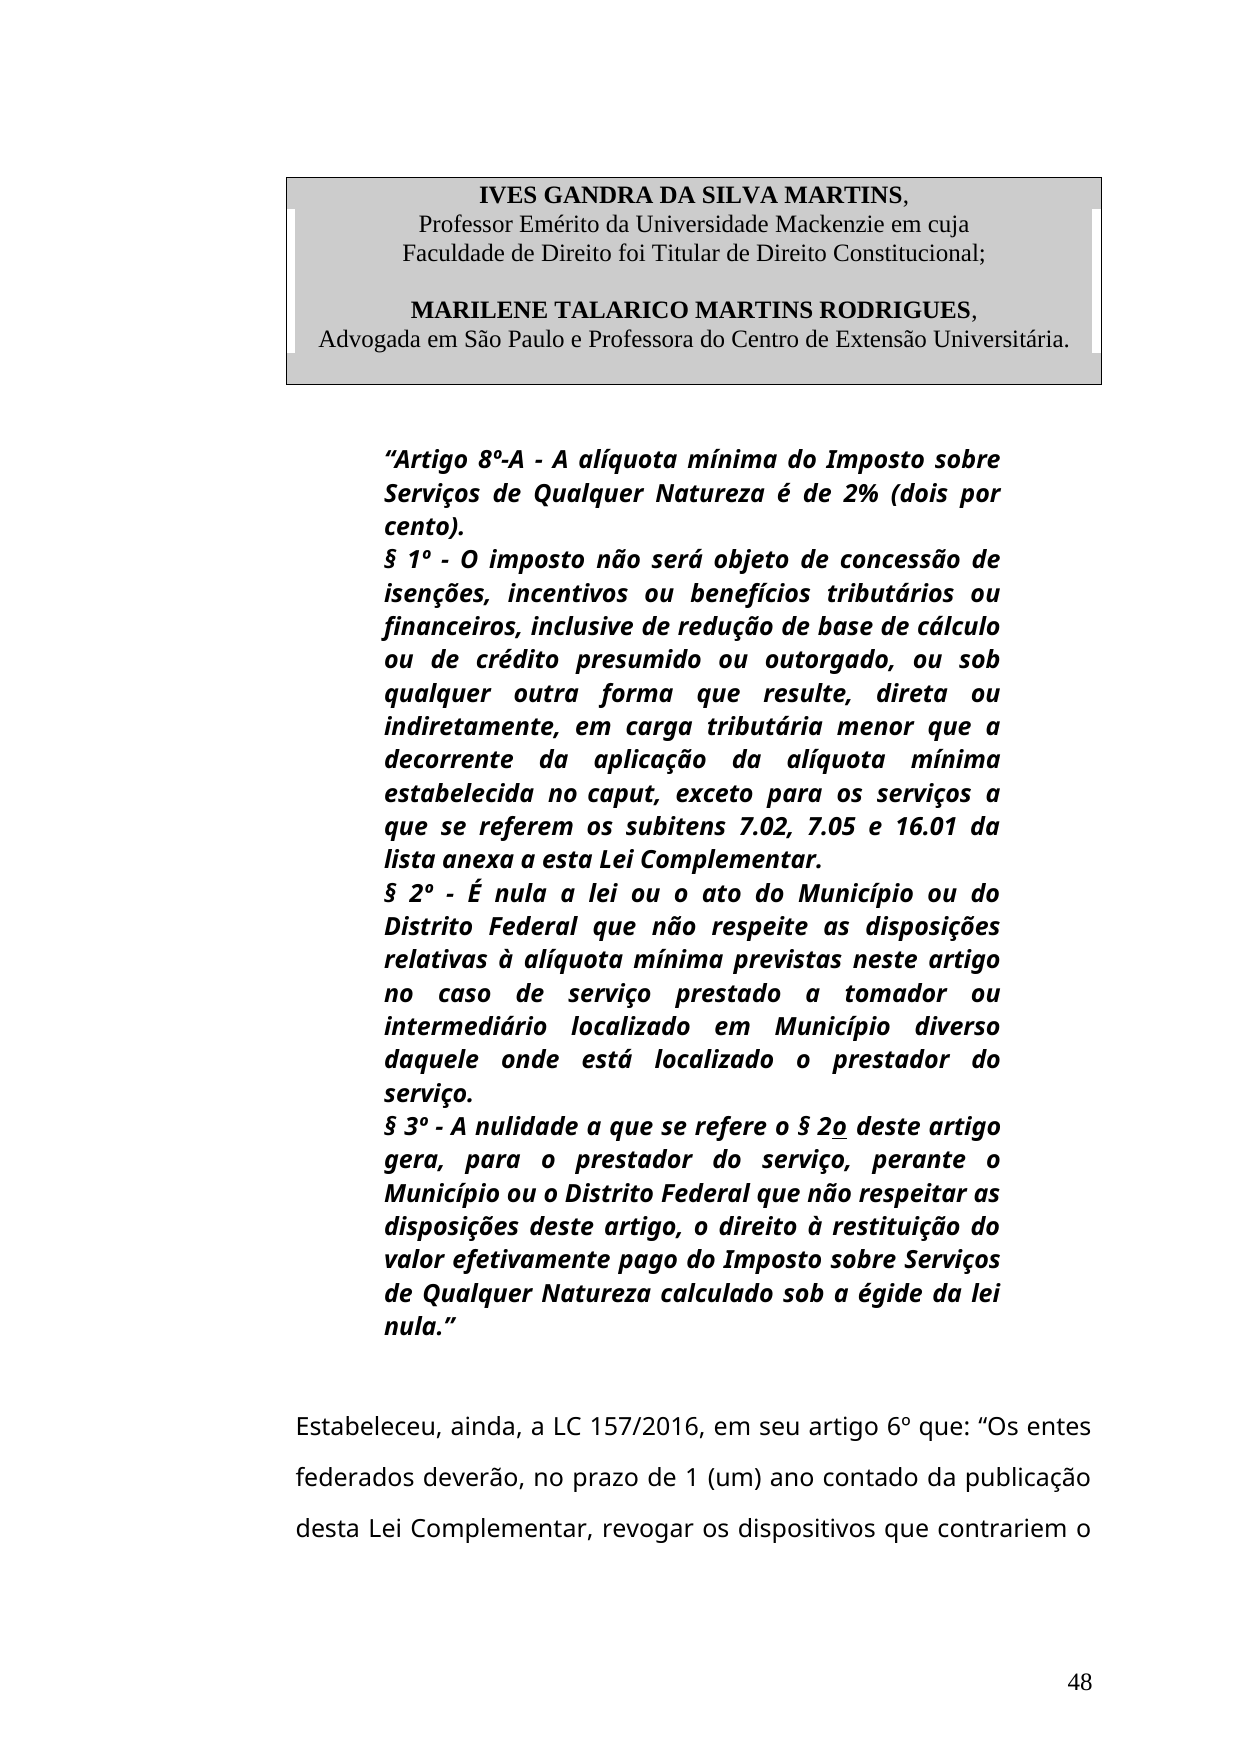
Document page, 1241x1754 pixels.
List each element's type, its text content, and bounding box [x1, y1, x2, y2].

text § 3º - A nulidade a que se refere o § 2o deste artigo gera, para o prestador do serviço, perante o Município ou o Distrito Federal que não respeitar as disposições deste artigo, o direito à restituição do valor efetivamente pago do Imposto sobre Serviços de Qualquer Natureza calculado sob a égide da lei nula.” [384, 1109, 1004, 1342]
text § 2º - É nula a lei ou o ato do Município ou do Distrito Federal que não respeite as disposições relativas à alíquota mínima previstas neste artigo no caso de serviço prestado a tomador ou intermediário localizado em Município diverso daquele onde está localizado o prestador do serviço. [384, 876, 1004, 1109]
text § 1º - O imposto não será objeto de concessão de isenções, incentivos ou benefícios tributários ou financeiros, inclusive de redução de base de cálculo ou de crédito presumido ou outorgado, ou sob qualquer outra forma que resulte, direta ou indiretamente, em carga tributária menor que a decorrente da aplicação da alíquota mínima estabelecida no caput, exceto para os serviços a que se referem os subitens 7.02, 7.05 e 16.01 da lista anexa a esta Lei Complementar. [384, 542, 1004, 876]
text “Artigo 8º-A - A alíquota mínima do Imposto sobre Serviços de Qualquer Natureza é de 2% (dois por cento). [384, 442, 1004, 542]
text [295, 1409, 1092, 1545]
